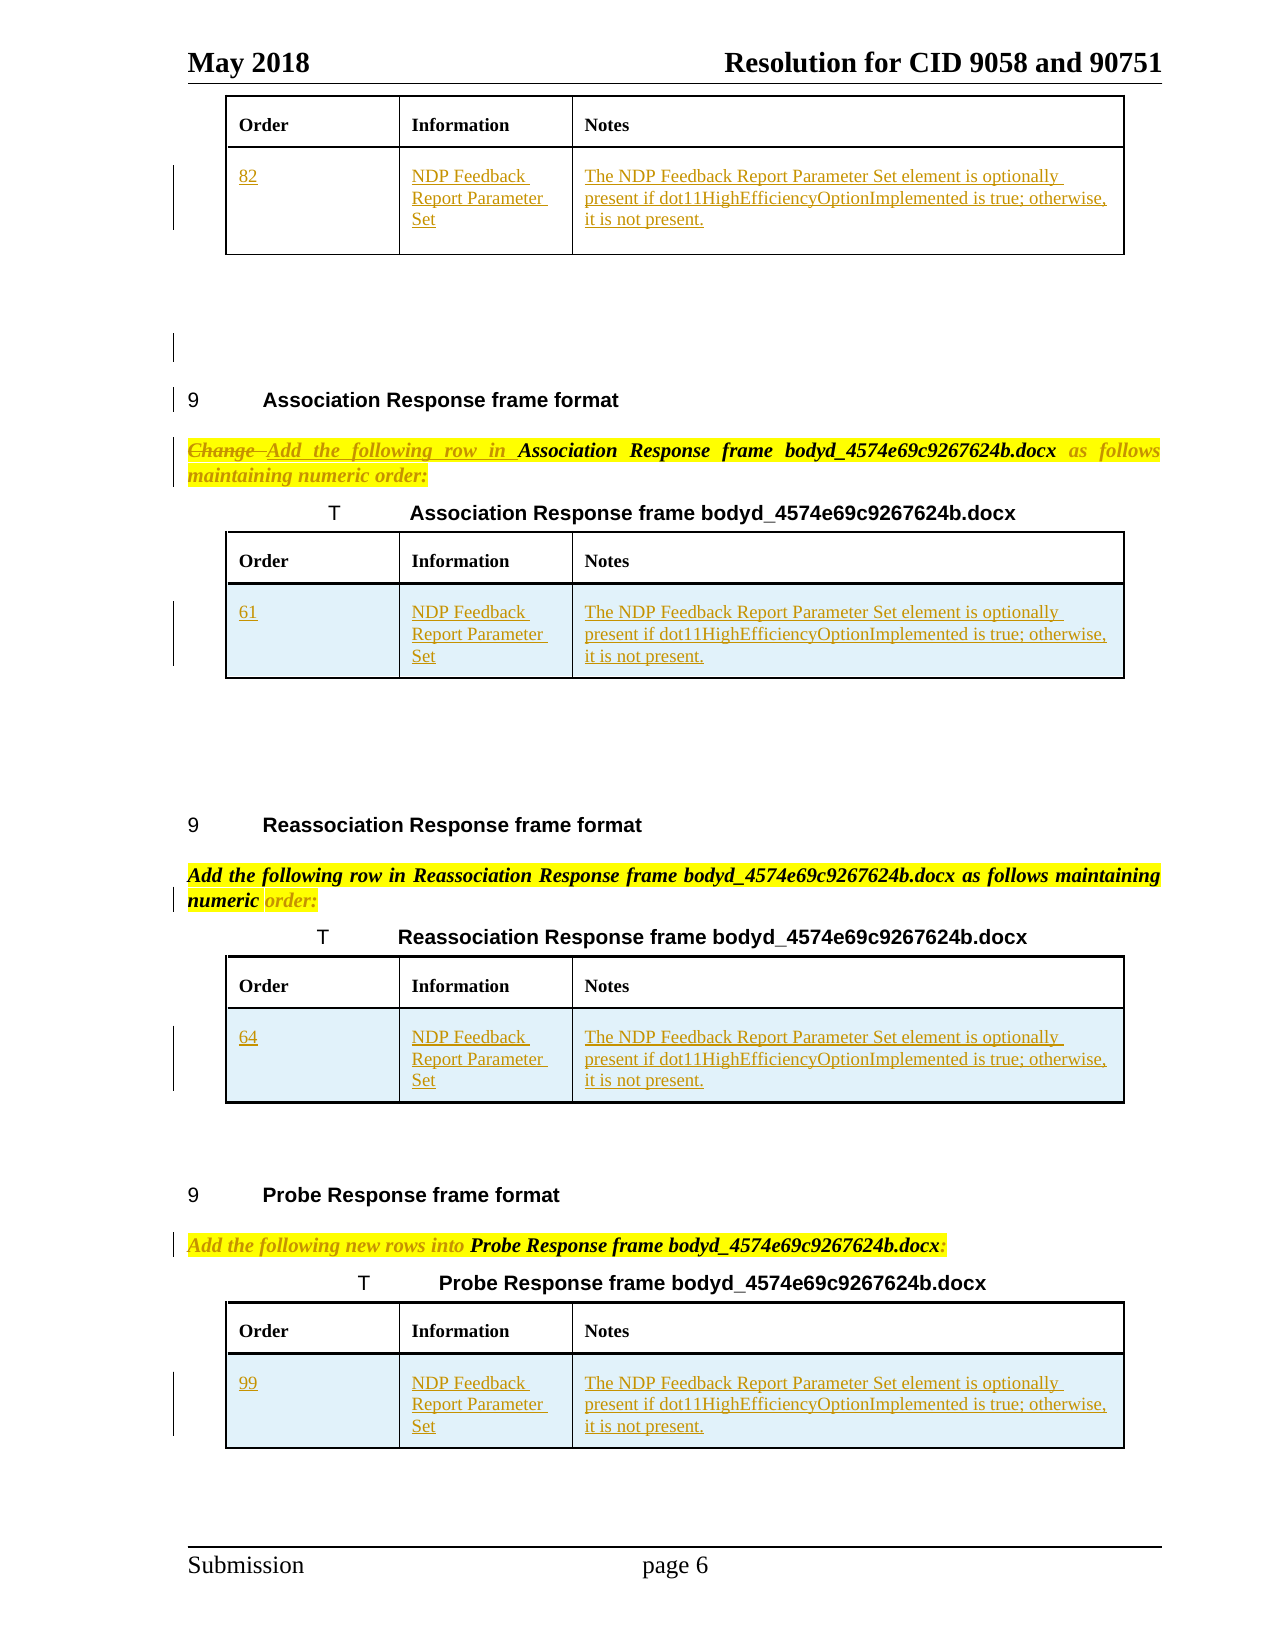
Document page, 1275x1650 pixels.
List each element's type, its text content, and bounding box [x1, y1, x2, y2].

table_cell Notes [573, 533, 1123, 582]
table_cell Information [400, 1304, 572, 1352]
table_cell [573, 148, 1123, 254]
table_header Reassociation Response frame body [226, 912, 1124, 955]
table_header Association Response frame body [226, 487, 1124, 531]
table_cell [400, 148, 572, 254]
table_cell [227, 147, 399, 254]
list Probe Response frame format [187, 1182, 1162, 1207]
list Association Response frame format [187, 387, 1162, 412]
table_cell Information [400, 97, 572, 146]
table_cell Notes [573, 1304, 1123, 1352]
text Add the following new rows into Table 9-34 (Probe Response frame body): [187, 1232, 1162, 1257]
table_cell Order [227, 532, 399, 582]
table_cell Notes [573, 958, 1123, 1007]
list Reassociation Response frame format [187, 812, 1162, 837]
table_cell Order [227, 97, 399, 146]
text Table 9-30 (Association Response frame body) as follows maintaining numeric order: [187, 437, 1162, 487]
text Add the following row in Table 9-32 (Reassociation Response frame body) as follows maintaining numeric order: [187, 862, 1162, 912]
table_header Probe Response frame body [226, 1257, 1124, 1301]
table_cell Information [400, 958, 572, 1007]
table_cell Order [227, 1302, 399, 1352]
table_cell Notes [573, 97, 1123, 146]
table_cell Information [400, 533, 572, 582]
table_cell Order [227, 956, 399, 1007]
